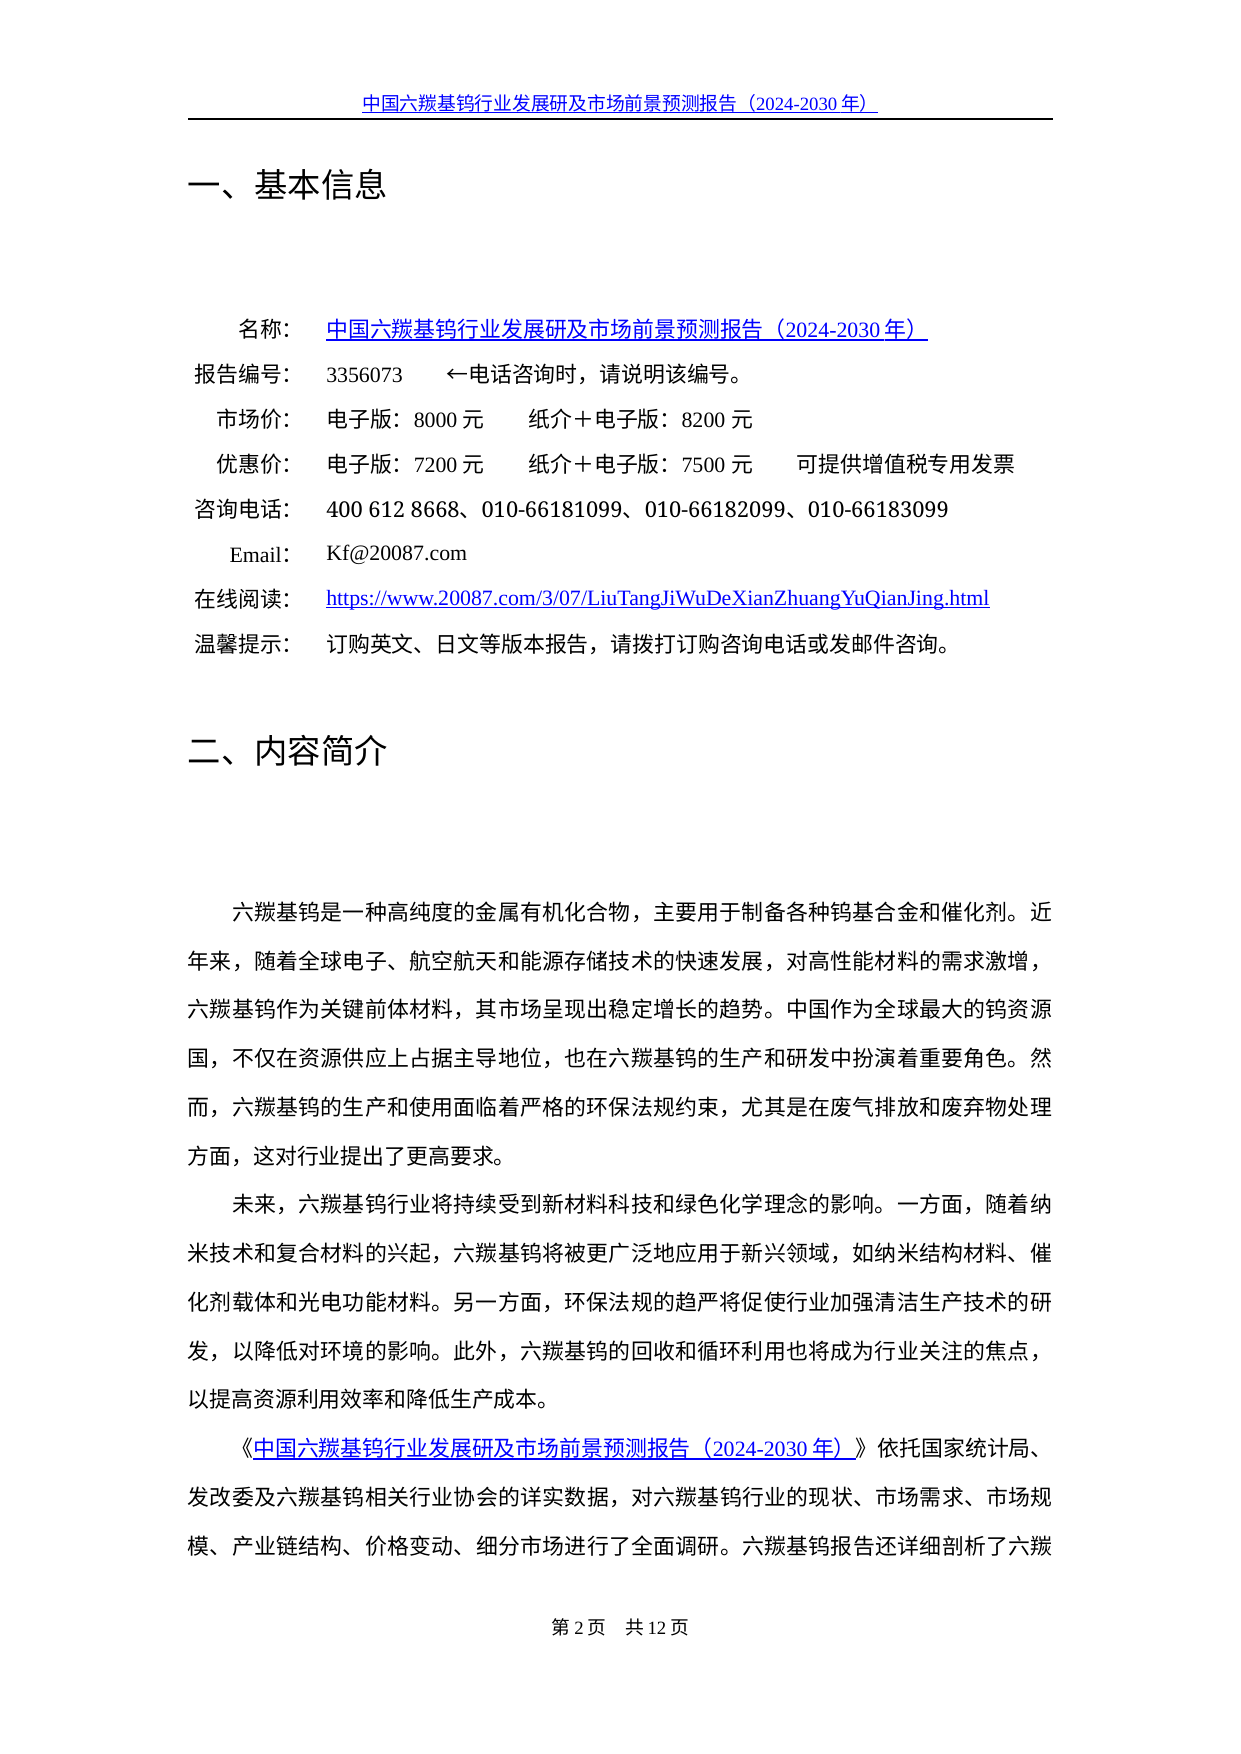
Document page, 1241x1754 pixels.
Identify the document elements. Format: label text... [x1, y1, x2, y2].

table_cell Kf@20087.com [315, 537, 1073, 582]
table_cell 订购英文、日文等版本报告，请拨打订购咨询电话或发邮件咨询。 [315, 627, 1073, 672]
table_cell Email： [167, 537, 315, 582]
table_header 中国六羰基钨行业发展研及市场前景预测报告（2024-2030年） [315, 312, 1073, 357]
table_cell 报告编号： [167, 357, 315, 402]
table_cell 在线阅读： [167, 582, 315, 627]
table_cell 电子版：7200 元 纸介＋电子版：7500 元 可提供增值税专用发票 [315, 447, 1073, 492]
title 一、基本信息 [187, 150, 1053, 215]
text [187, 894, 1053, 1561]
table_cell [315, 582, 1073, 627]
table_cell 温馨提示： [167, 627, 315, 672]
table_cell 咨询电话： [167, 492, 315, 537]
title 二、内容简介 [187, 717, 1053, 782]
table_cell 优惠价： [167, 447, 315, 492]
table_cell 3356073 ←电话咨询时，请说明该编号。 [315, 357, 1073, 402]
table_cell 电子版：8000 元 纸介＋电子版：8200 元 [315, 402, 1073, 447]
table_header 名称： [167, 312, 315, 357]
table_cell 400 612 8668、010-66181099、010-66182099、010-66183099 [315, 492, 1073, 537]
table_cell 市场价： [167, 402, 315, 447]
